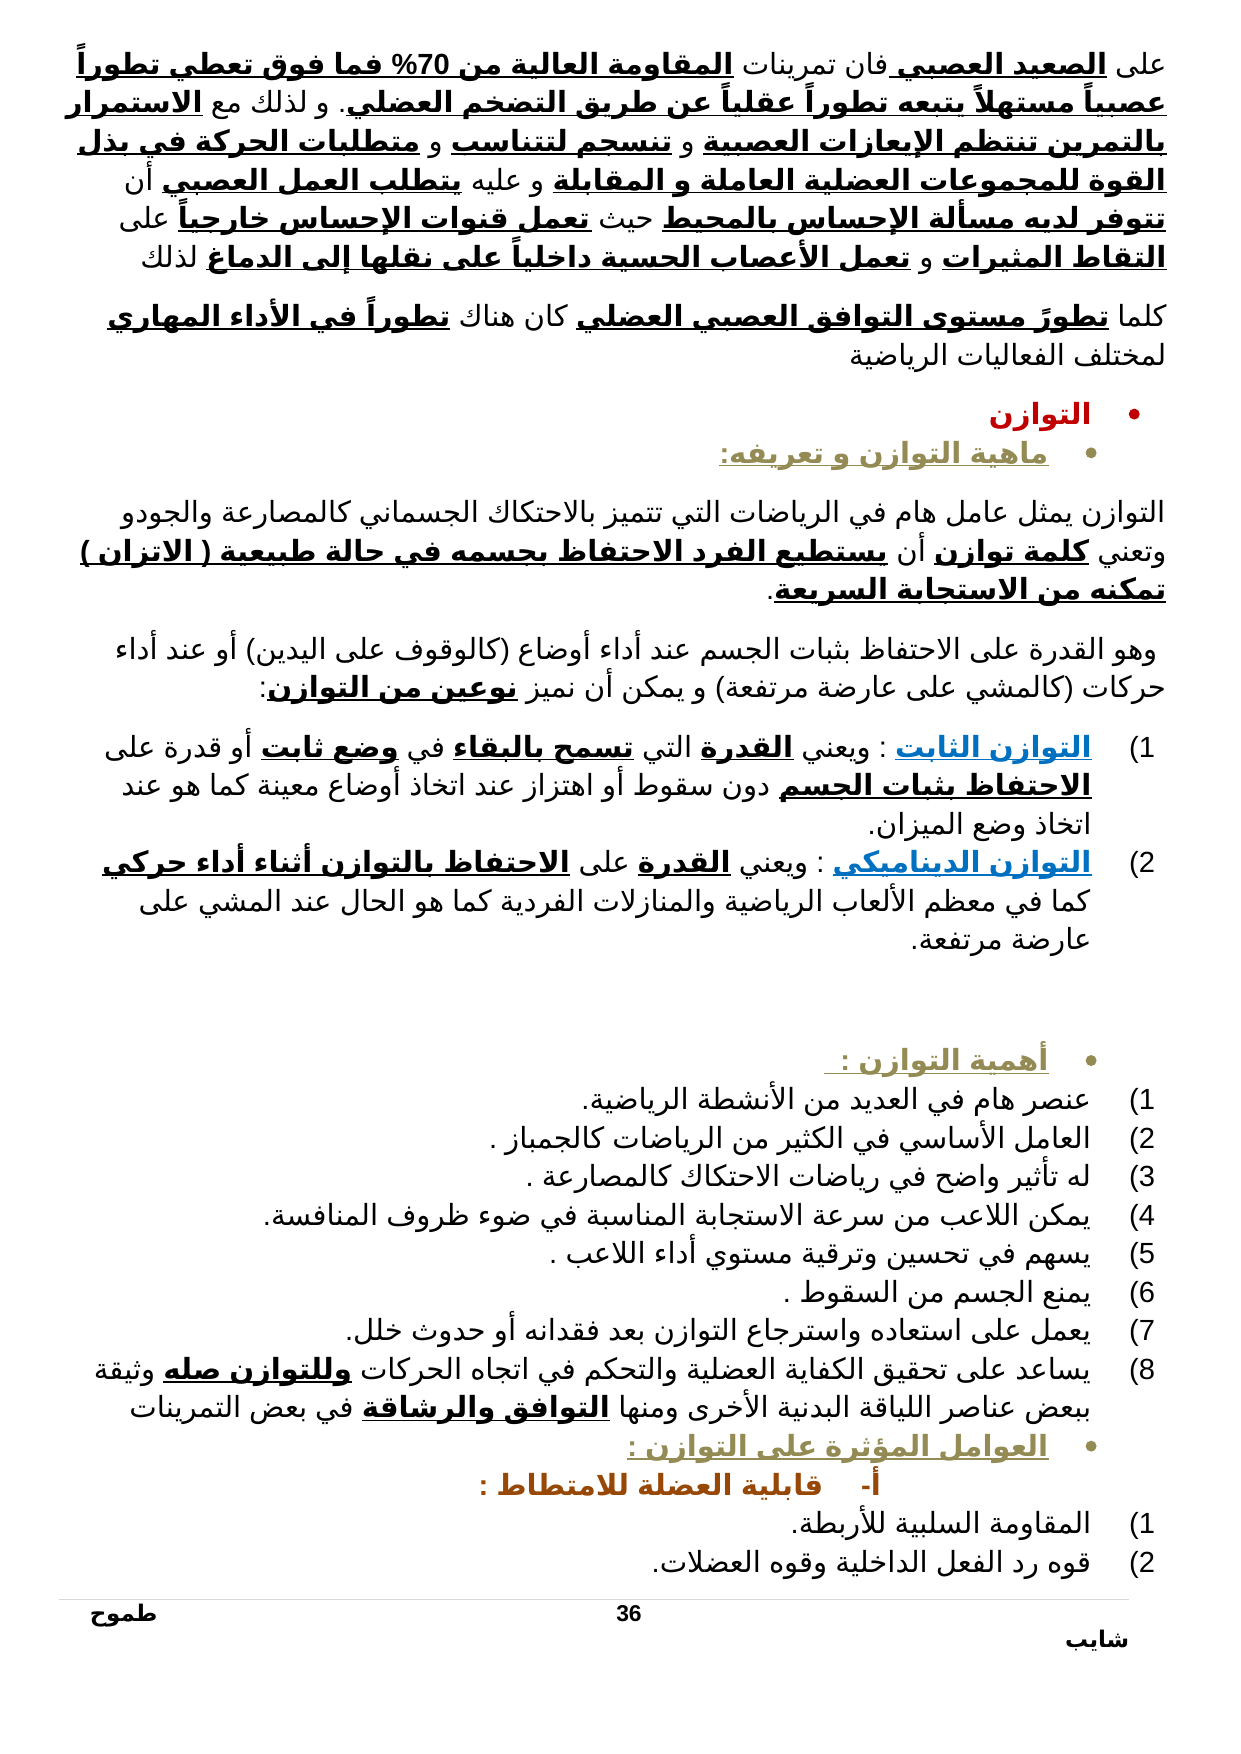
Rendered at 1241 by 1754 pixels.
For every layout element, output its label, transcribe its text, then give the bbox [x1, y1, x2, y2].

list له تأثير واضح في رياضات الاحتكاك كالمصارعة . [59, 1159, 1129, 1193]
list قوه رد الفعل الداخلية وقوه العضلات. [59, 1545, 1129, 1578]
list العامل الأساسي في الكثير من الرياضات كالجمباز . [59, 1121, 1129, 1154]
list قابلية العضلة للامتطاط : [59, 1468, 861, 1501]
text التوازن يمثل عامل هام في الرياضات التي تتميز بالاحتكاك الجسماني كالمصارعة والجودو وتعني كلمة توازن أن يستطيع الفرد الاحتفاظ بجسمه في حالة طبيعية ( الاتزان ) تمكنه من الاستجابة السريعة. [59, 495, 1167, 606]
text كلما تطورً مستوى التوافق العصبي العضلي كان هناك تطوراً في الأداء المهاري لمختلف الفعاليات الرياضية [59, 299, 1167, 371]
list يمنع الجسم من السقوط . [59, 1275, 1129, 1308]
list التوازن الديناميكي : ويعني القدرة على الاحتفاظ بالتوازن أثناء أداء حركي كما في معظم الألعاب الرياضية والمنازلات الفردية كما هو الحال عند المشي على عارضة مرتفعة. [59, 845, 1129, 956]
list المقاومة السلبية للأربطة. [59, 1506, 1129, 1540]
list ماهية التوازن و تعريفه: [59, 436, 1086, 469]
list التوازن الثابت : ويعني القدرة التي تسمح بالبقاء في وضع ثابت أو قدرة على الاحتفاظ بثبات الجسم دون سقوط أو اهتزاز عند اتخاذ أوضاع معينة كما هو عند اتخاذ وضع الميزان. [59, 729, 1129, 840]
list يعمل على استعاده واسترجاع التوازن بعد فقدانه أو حدوث خلل. [59, 1313, 1129, 1347]
text على الصعيد العصبي فان تمرينات المقاومة العالية من 70% فما فوق تعطي تطوراً عصبياً مستهلاً يتبعه تطوراً عقلياً عن طريق التضخم العضلي. و لذلك مع الاستمرار بالتمرين تنتظم الإيعازات العصبية و تنسجم لتتناسب و متطلبات الحركة في بذل القوة للمجموعات العضلية العاملة و المقابلة و عليه يتطلب العمل العصبي أن تتوفر لديه مسألة الإحساس بالمحيط حيث تعمل قنوات الإحساس خارجياً على التقاط المثيرات و تعمل الأعصاب الحسية داخلياً على نقلها إلى الدماغ لذلك [59, 47, 1167, 273]
list يسهم في تحسين وترقية مستوي أداء اللاعب . [59, 1236, 1129, 1270]
list العوامل المؤثرة على التوازن : [59, 1429, 1086, 1463]
list التوازن [59, 397, 1129, 431]
list يساعد على تحقيق الكفاية العضلية والتحكم في اتجاه الحركات وللتوازن صله وثيقة ببعض عناصر اللياقة البدنية الأخرى ومنها التوافق والرشاقة في بعض التمرينات [59, 1352, 1129, 1424]
list أهمية التوازن : [59, 1043, 1086, 1077]
text وهو القدرة على الاحتفاظ بثبات الجسم عند أداء أوضاع (كالوقوف على اليدين) أو عند أداء حركات (كالمشي على عارضة مرتفعة) و يمكن أن نميز نوعين من التوازن: [59, 632, 1167, 704]
list عنصر هام في العديد من الأنشطة الرياضية. [59, 1082, 1129, 1116]
list يمكن اللاعب من سرعة الاستجابة المناسبة في ضوء ظروف المنافسة. [59, 1198, 1129, 1231]
